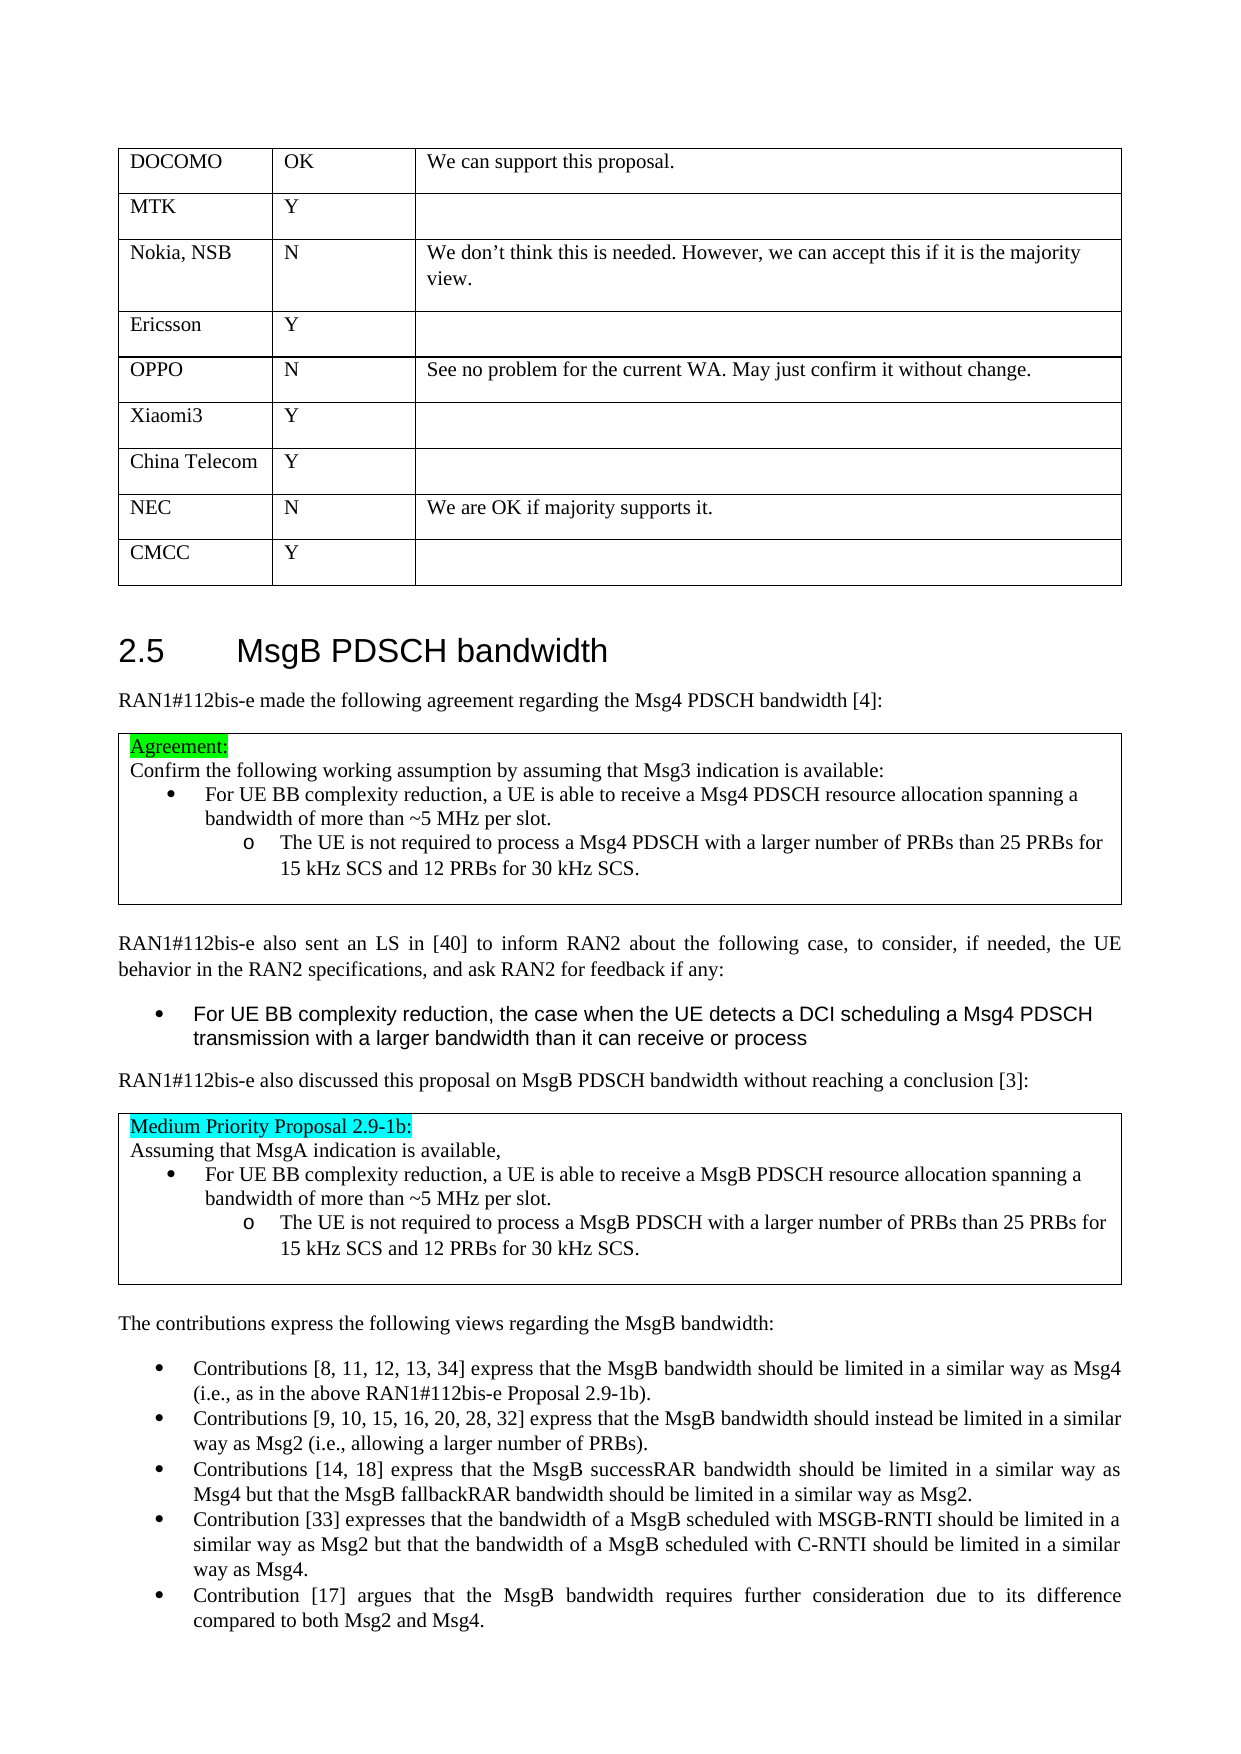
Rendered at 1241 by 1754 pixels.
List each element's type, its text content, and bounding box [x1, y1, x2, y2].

table_cell Xiaomi3 [119, 403, 272, 448]
list Contribution [33] expresses that the bandwidth of a MsgB scheduled with MSGB-RNTI should be limited in a similar way as Msg2 but that the bandwidth of a MsgB scheduled with C-RNTI should be limited in a similar way as Msg4. [156, 1507, 1122, 1581]
table_cell OPPO [119, 358, 272, 402]
text RAN1#112bis-e made the following agreement regarding the Msg4 PDSCH bandwidth [4]: [118, 688, 1122, 712]
table_cell DOCOMO [119, 149, 272, 193]
table_cell We don’t think this is needed. However, we can accept this if it is the majority view. [416, 240, 1121, 311]
table_cell Y [273, 540, 415, 585]
table_cell OK [273, 149, 415, 193]
table_header Medium Priority Proposal 2.9-1b: Assuming that MsgA indication is available, For UE BB complexity reduction, a UE is able to receive a MsgB PDSCH resource allocation spanning a bandwidth of more than ~5 MHz per slot. The UE is not required to process a MsgB PDSCH with a larger number of PRBs than 25 PRBs for 15 kHz SCS and 12 PRBs for 30 kHz SCS. [119, 1114, 1121, 1284]
table_cell China Telecom [119, 449, 272, 493]
table_cell N [273, 358, 415, 402]
table_header Agreement: Confirm the following working assumption by assuming that Msg3 indication is available: For UE BB complexity reduction, a UE is able to receive a Msg4 PDSCH resource allocation spanning a bandwidth of more than ~5 MHz per slot. The UE is not required to process a Msg4 PDSCH with a larger number of PRBs than 25 PRBs for 15 kHz SCS and 12 PRBs for 30 kHz SCS. [119, 734, 1121, 904]
table_cell Y [273, 403, 415, 448]
table_cell [416, 540, 1121, 585]
table_cell N [273, 240, 415, 311]
table_cell Y [273, 449, 415, 493]
list Contribution [17] argues that the MsgB bandwidth requires further consideration due to its difference compared to both Msg2 and Msg4. [156, 1582, 1122, 1632]
table_cell N [273, 495, 415, 539]
text RAN1#112bis-e also sent an LS in [40] to inform RAN2 about the following case, to consider, if needed, the UE behavior in the RAN2 specifications, and ask RAN2 for feedback if any: [118, 905, 1122, 981]
table_cell CMCC [119, 540, 272, 585]
table_cell Y [273, 312, 415, 356]
table_cell [416, 403, 1121, 448]
list Contributions [8, 11, 12, 13, 34] express that the MsgB bandwidth should be limited in a similar way as Msg4 (i.e., as in the above RAN1#112bis-e Proposal 2.9-1b). [156, 1356, 1122, 1405]
table_cell [416, 449, 1121, 493]
list Contributions [14, 18] express that the MsgB successRAR bandwidth should be limited in a similar way as Msg4 but that the MsgB fallbackRAR bandwidth should be limited in a similar way as Msg2. [156, 1456, 1122, 1506]
table_cell We can support this proposal. [416, 149, 1121, 193]
text RAN1#112bis-e also discussed this proposal on MsgB PDSCH bandwidth without reaching a conclusion [3]: [118, 1068, 1122, 1092]
table_cell We are OK if majority supports it. [416, 495, 1121, 539]
text The contributions express the following views regarding the MsgB bandwidth: [118, 1285, 1122, 1335]
table_cell MTK [119, 194, 272, 239]
list For UE BB complexity reduction, the case when the UE detects a DCI scheduling a Msg4 PDSCH transmission with a larger bandwidth than it can receive or process [156, 1001, 1122, 1049]
list Contributions [9, 10, 15, 16, 20, 28, 32] express that the MsgB bandwidth should instead be limited in a similar way as Msg2 (i.e., allowing a larger number of PRBs). [156, 1406, 1122, 1455]
table_cell NEC [119, 495, 272, 539]
table_cell Ericsson [119, 312, 272, 356]
text 2.5 MsgB PDSCH bandwidth [118, 631, 1122, 669]
table_cell Y [273, 194, 415, 239]
table_cell See no problem for the current WA. May just confirm it without change. [416, 358, 1121, 402]
table_cell Nokia, NSB [119, 240, 272, 311]
table_cell [416, 194, 1121, 239]
table_cell [416, 312, 1121, 356]
